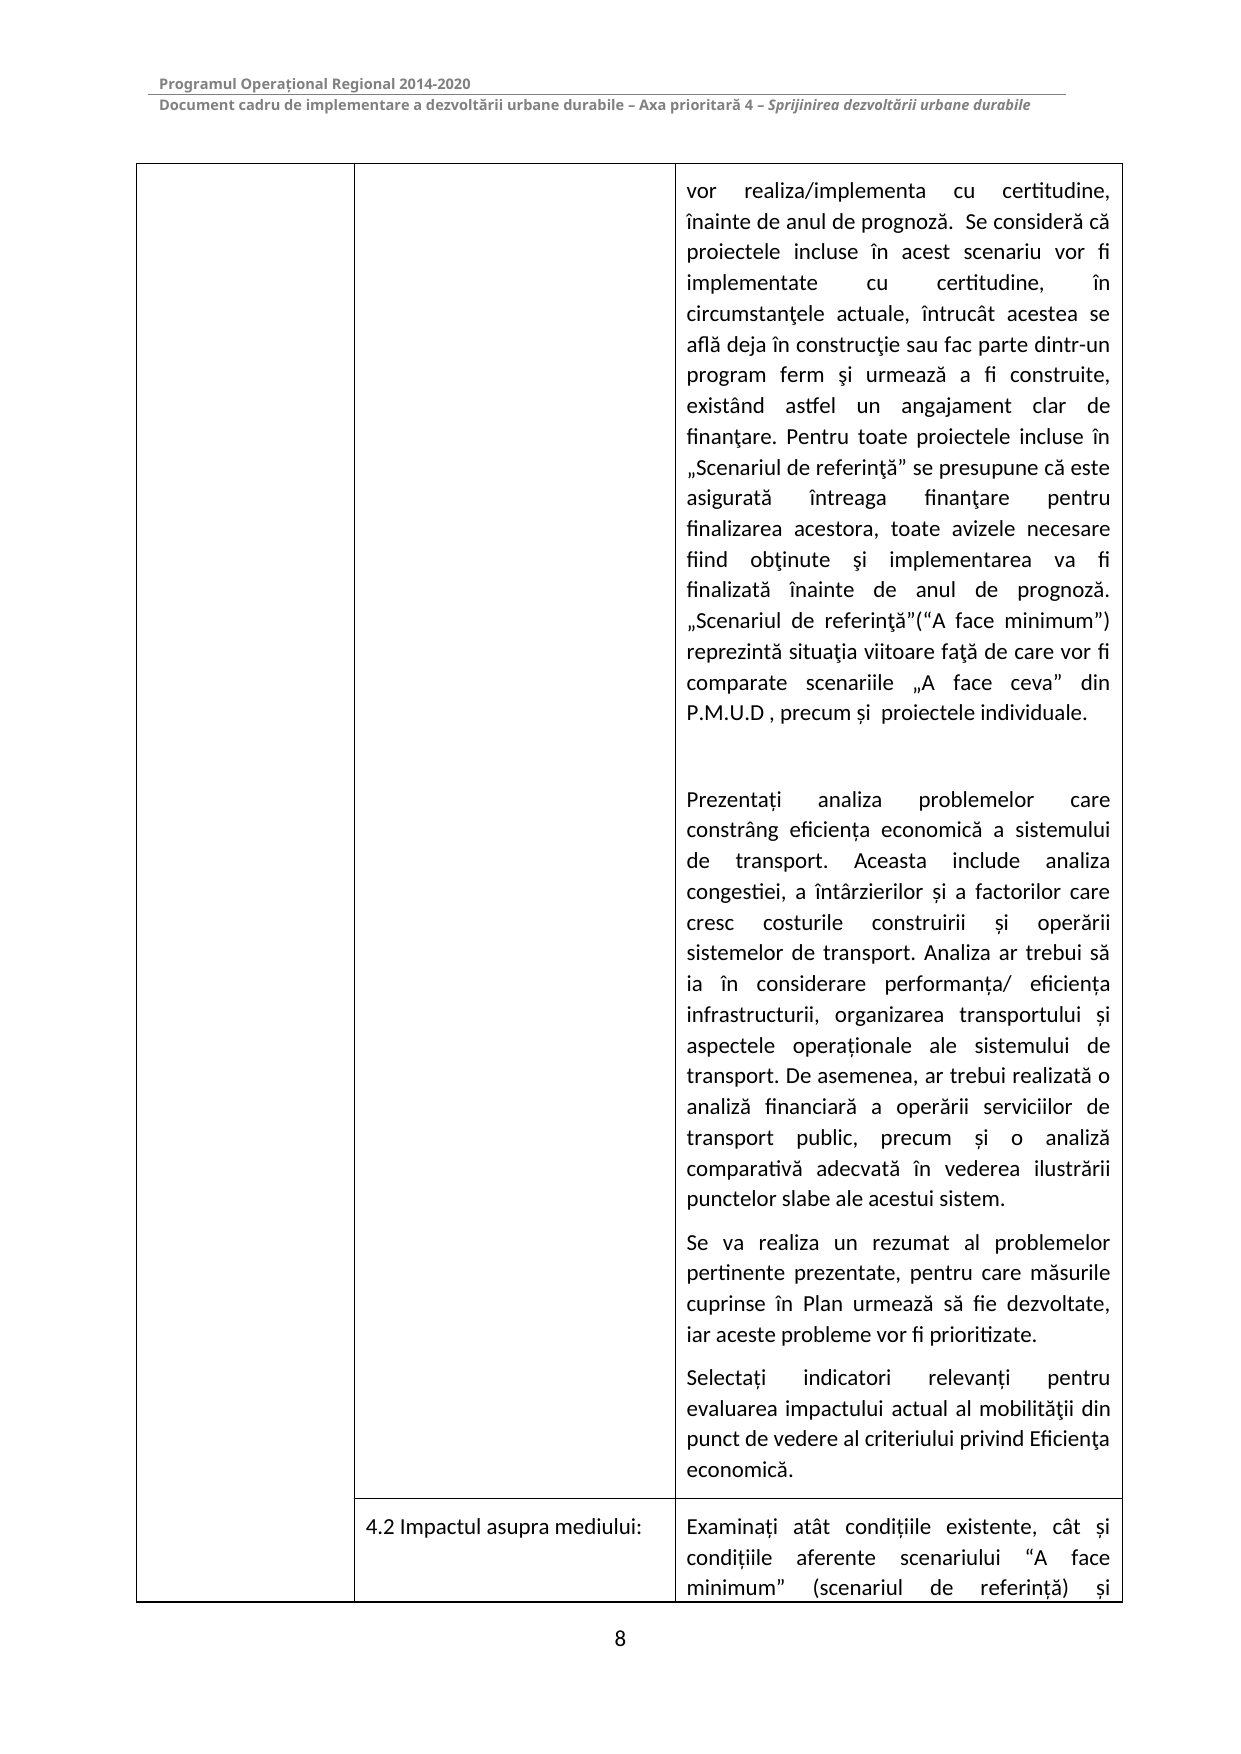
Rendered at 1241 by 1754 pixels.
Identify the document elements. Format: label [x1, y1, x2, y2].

table_cell [676, 1499, 1122, 1601]
table_cell [676, 164, 1122, 1498]
table_cell [355, 1499, 675, 1601]
table_cell [355, 164, 675, 1498]
table_cell [137, 164, 354, 1601]
